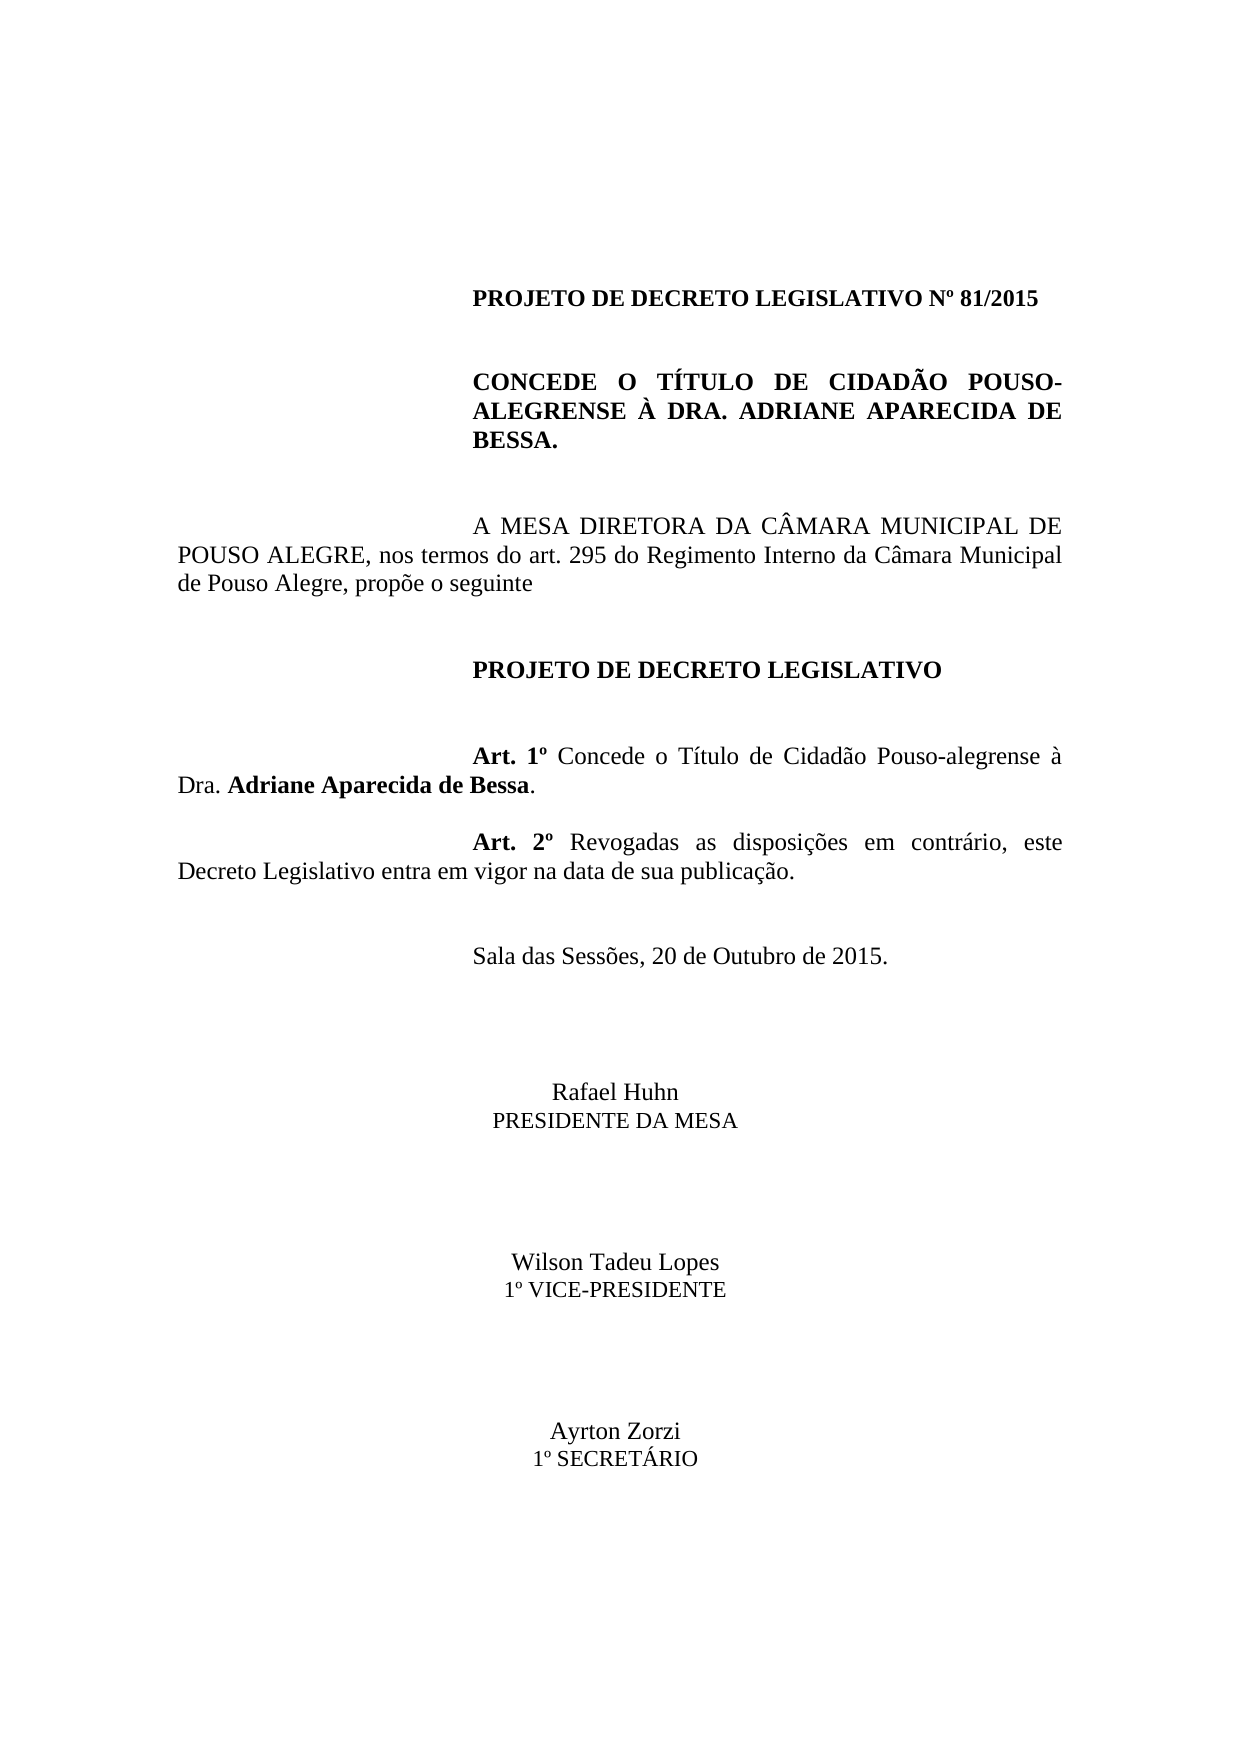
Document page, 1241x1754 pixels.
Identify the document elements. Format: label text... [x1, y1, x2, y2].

table_cell PRESIDENTE DA MESA [170, 1107, 1060, 1133]
table_header Wilson Tadeu Lopes [170, 1247, 1060, 1276]
text PROJETO DE DECRETO LEGISLATIVO Nº 81/2015 [472, 283, 1063, 311]
text PROJETO DE DECRETO LEGISLATIVO [177, 655, 1063, 683]
table_header Rafael Huhn [170, 1078, 1060, 1107]
text Art. 1º Concede o Título de Cidadão Pouso-alegrense à Dra. Adriane Aparecida de Bessa. [177, 741, 1063, 798]
text CONCEDE O TÍTULO DE CIDADÃO POUSO-ALEGRENSE À DRA. ADRIANE APARECIDA DE BESSA. [472, 367, 1063, 453]
table_cell 1º VICE-PRESIDENTE [170, 1276, 1060, 1302]
table_cell 1º SECRETÁRIO [170, 1445, 1060, 1471]
text Sala das Sessões, 20 de Outubro de 2015. [177, 941, 1063, 969]
text A MESA DIRETORA DA CÂMARA MUNICIPAL DE POUSO ALEGRE, nos termos do art. 295 do Regimento Interno da Câmara Municipal de Pouso Alegre, propõe o seguinte [177, 511, 1063, 597]
table_header Ayrton Zorzi [170, 1416, 1060, 1445]
text Art. 2º Revogadas as disposições em contrário, este Decreto Legislativo entra em vigor na data de sua publicação. [177, 827, 1063, 885]
